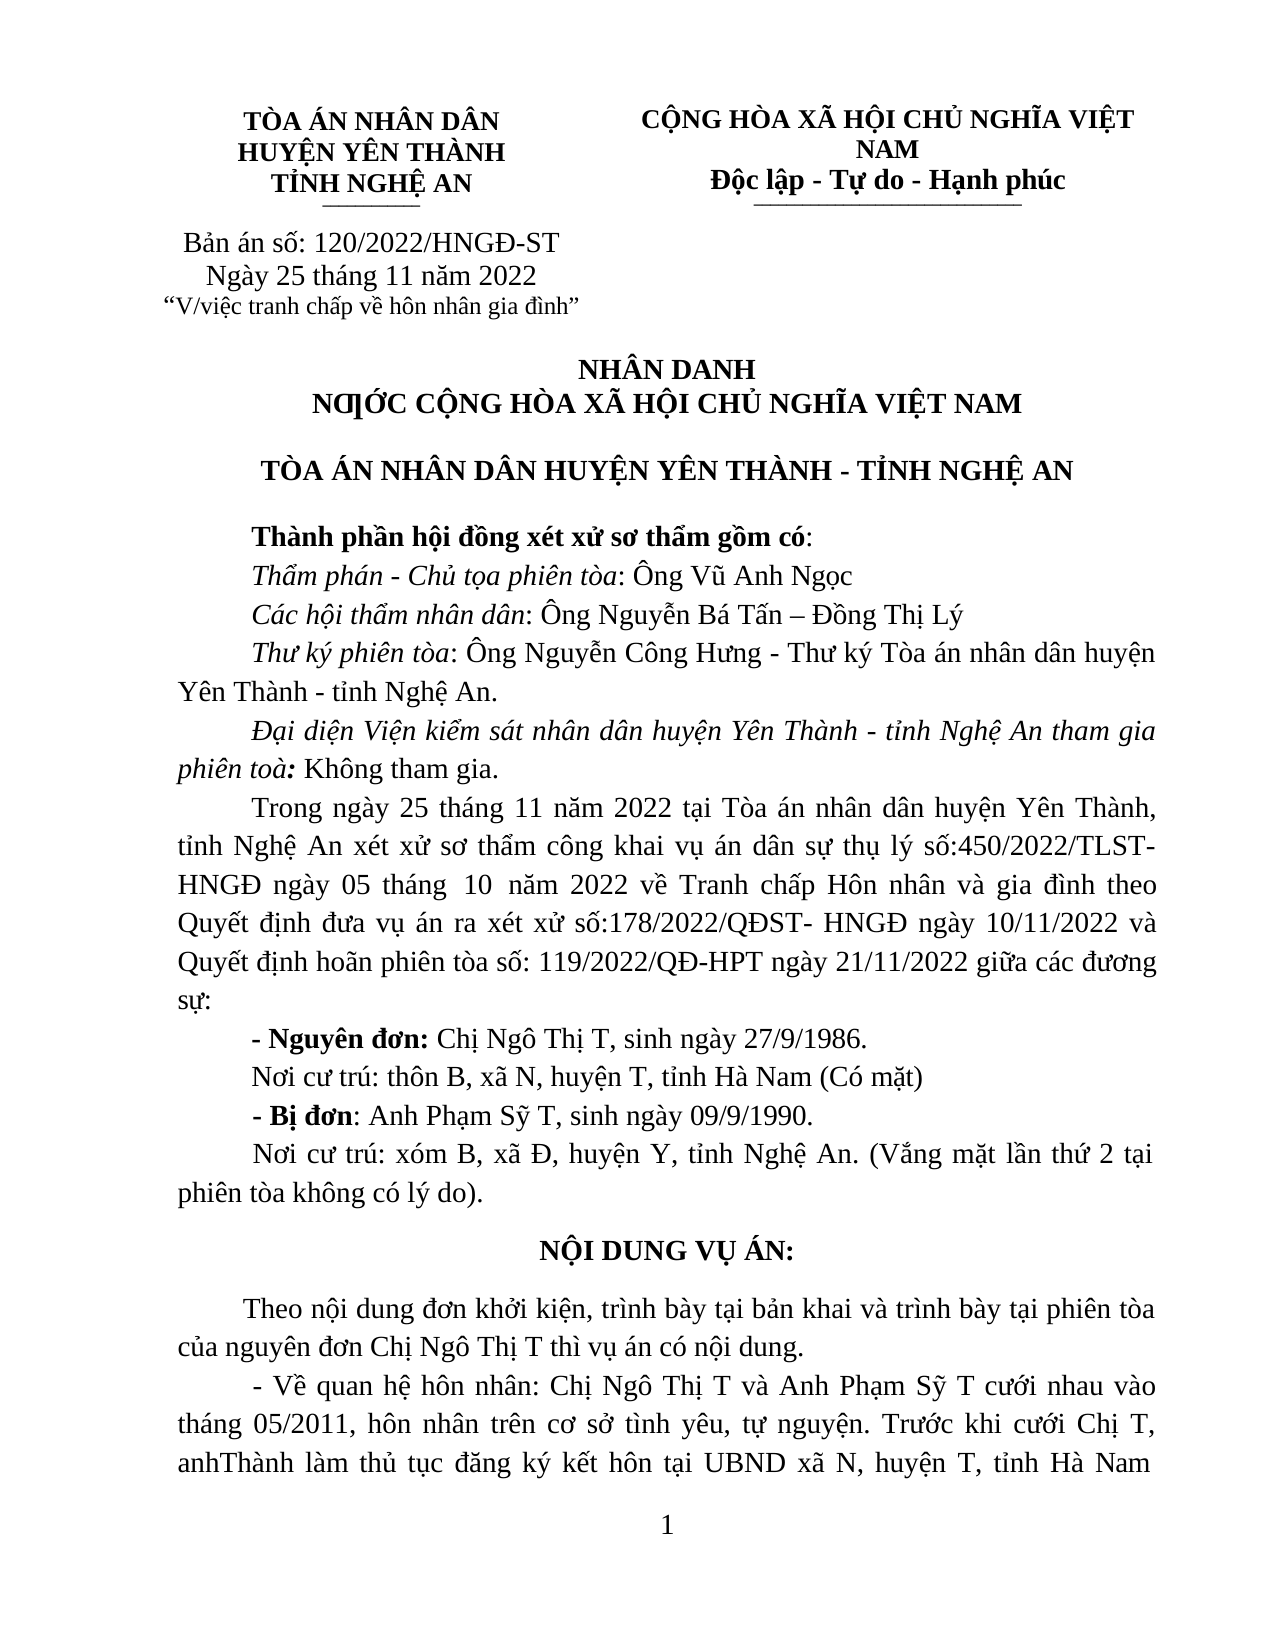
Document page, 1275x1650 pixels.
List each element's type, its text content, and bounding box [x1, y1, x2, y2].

text Các hội thẩm nhân dân: Ông Nguyễn Bá Tấn – Đồng Thị Lý [251, 597, 1185, 631]
text NHÂN DANH [260, 352, 1074, 386]
text Theo nội dung đơn khởi kiện, trình bày tại bản khai và trình bày tại phiên tòa của nguyên đơn Chị Ngô Thị T thì vụ án có nội dung. [177, 1291, 1156, 1363]
text NƢỚC CỘNG HÒA XÃ HỘI CHỦ NGHĨA VIỆT NAM [260, 386, 1074, 419]
list Nguyên đơn: Chị Ngô Thị T, sinh ngày 27/9/1986. [251, 1021, 1185, 1054]
list Về quan hệ hôn nhân: Chị Ngô Thị T và Anh Phạm Sỹ T cưới nhau vào tháng 05/2011, hôn nhân trên cơ sở tình yêu, tự nguyện. Trước khi cưới Chị T, anhThành làm thủ tục đăng ký kết hôn tại UBND xã N, huyện T, tỉnh Hà Nam [177, 1368, 1158, 1479]
text Thư ký phiên tòa: Ông Nguyễn Công Hưng - Thư ký Tòa án nhân dân huyện Yên Thành - tỉnh Nghệ An. [177, 635, 1157, 707]
text Thẩm phán - Chủ tọa phiên tòa: Ông Vũ Anh Ngọc [251, 558, 1185, 592]
table_header TÒA ÁN NHÂN DÂN HUYỆN YÊN THÀNH TỈNH NGHỆ AN –––––––––––– Bản án số: 120/2022/HNGĐ-ST Ngày 25 tháng 11 năm 2022 “V/việc tranh chấp về hôn nhân gia đình” [158, 105, 592, 323]
text Thành phần hội đồng xét xử sơ thẩm gồm có: [251, 519, 1185, 553]
list Bị đơn: Anh Phạm Sỹ T, sinh ngày 09/9/1990. [252, 1098, 1185, 1131]
table_header CỘNG HÒA XÃ HỘI CHỦ NGHĨA VIỆT NAM Độc lập - Tự do - Hạnh phúc ––––––––––––––––––––––––––––––––– [593, 105, 1175, 323]
text Nơi cư trú: xóm B, xã Đ, huyện Y, tỉnh Nghệ An. (Vắng mặt lần thứ 2 tại phiên tòa không có lý do). [177, 1137, 1185, 1209]
text TÒA ÁN NHÂN DÂN HUYỆN YÊN THÀNH - TỈNH NGHỆ AN [260, 453, 1074, 487]
text Nơi cư trú: thôn B, xã N, huyện T, tỉnh Hà Nam (Có mặt) [251, 1059, 1185, 1093]
text Trong ngày 25 tháng 11 năm 2022 tại Tòa án nhân dân huyện Yên Thành, tỉnh Nghệ An xét xử sơ thẩm công khai vụ án dân sự thụ lý số:450/2022/TLST- HNGĐ ngày 05 tháng 10 năm 2022 về Tranh chấp Hôn nhân và gia đình theo Quyết định đưa vụ án ra xét xử số:178/2022/QĐST- HNGĐ ngày 10/11/2022 và Quyết định hoãn phiên tòa số: 119/2022/QĐ-HPT ngày 21/11/2022 giữa các đương sự: [177, 790, 1158, 1016]
text Đại diện Viện kiểm sát nhân dân huyện Yên Thành - tỉnh Nghệ An tham gia phiên toà: Không tham gia. [177, 713, 1157, 785]
text NỘI DUNG VỤ ÁN: [260, 1233, 1074, 1267]
